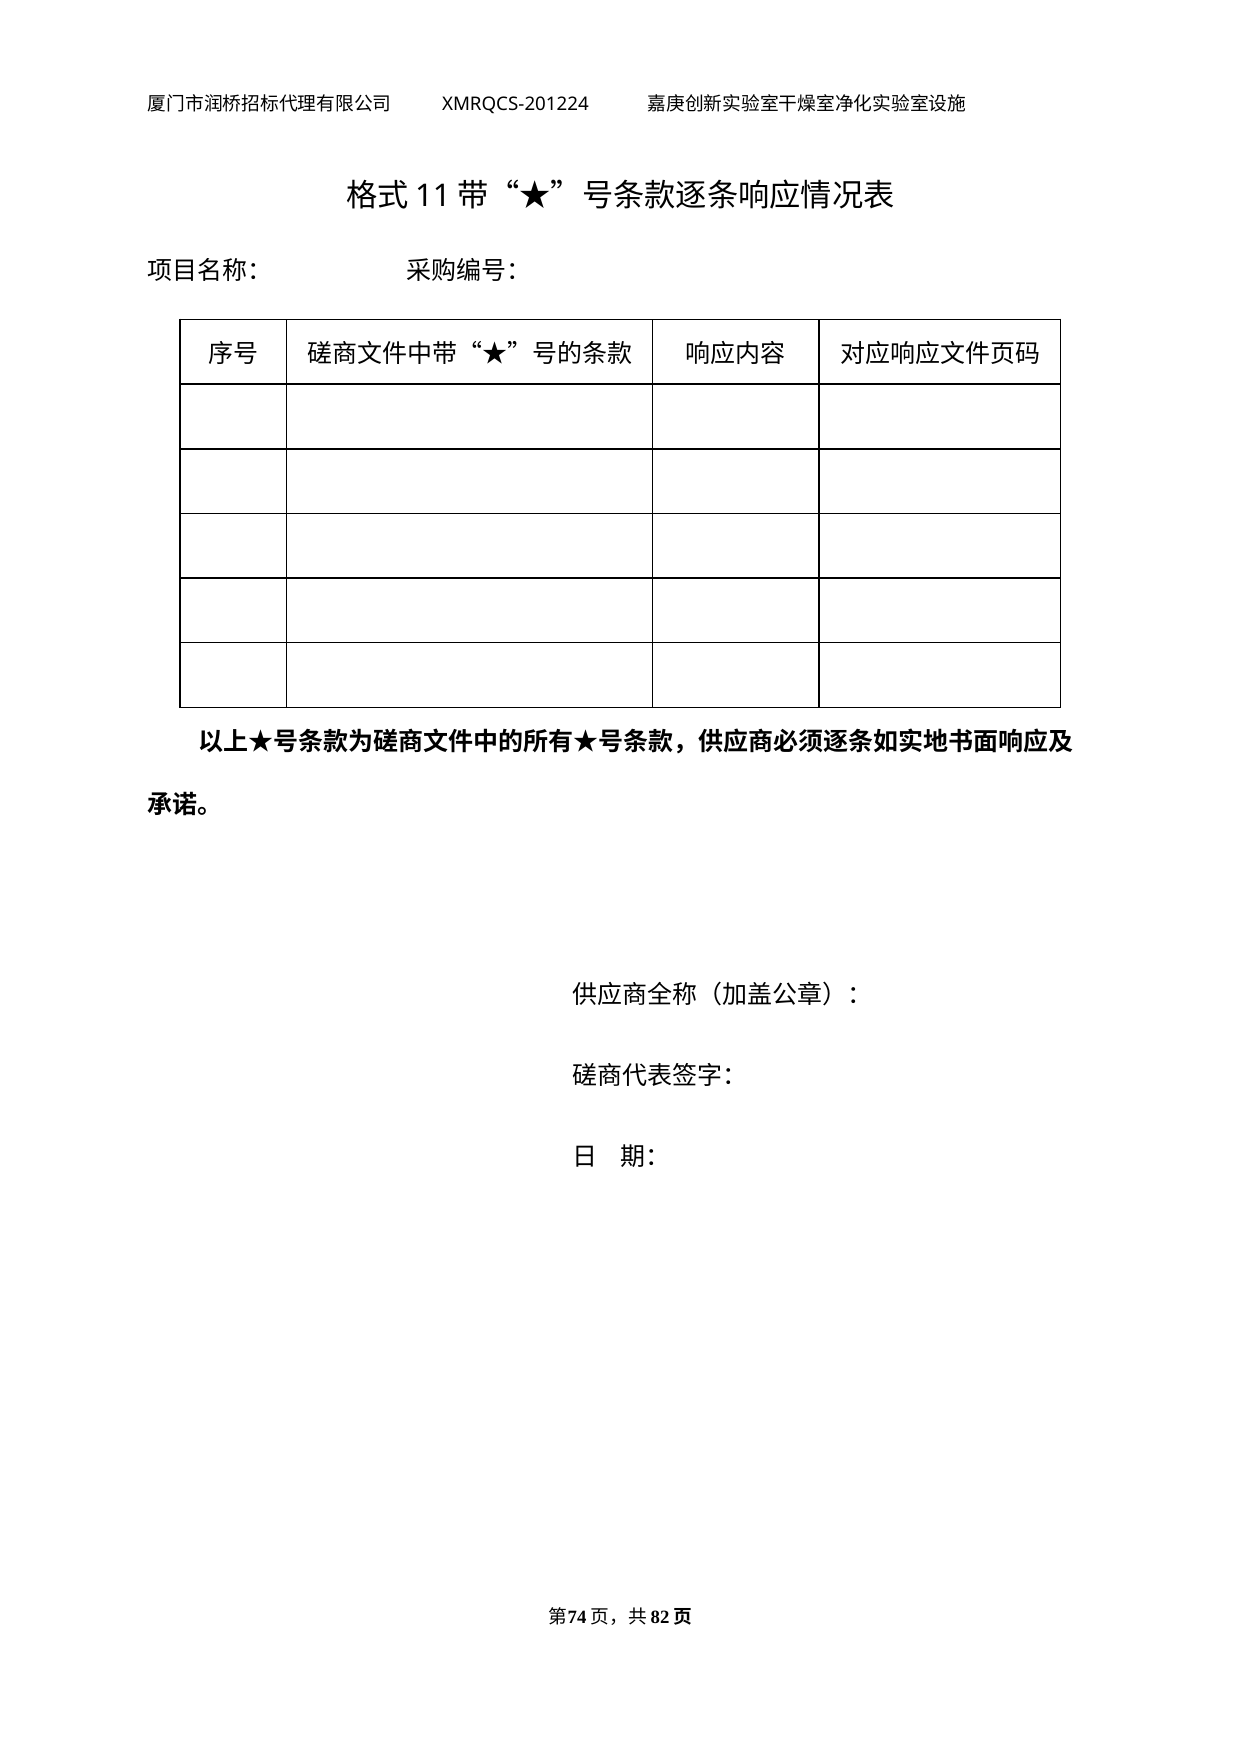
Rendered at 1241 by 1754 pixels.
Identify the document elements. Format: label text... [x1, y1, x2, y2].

table_cell [820, 643, 1060, 707]
table_cell [287, 579, 652, 642]
subtitle 格式11带“★”号条款逐条响应情况表 [148, 161, 1092, 224]
table_cell [181, 514, 286, 577]
table_cell [181, 385, 286, 448]
text 磋商代表签字： [148, 1042, 1092, 1105]
table_cell [653, 450, 818, 512]
text 项目名称： 采购编号： [148, 237, 1092, 300]
table_cell [287, 450, 652, 512]
table_cell [653, 643, 818, 707]
text 供应商全称（加盖公章）： [148, 961, 1092, 1024]
table_header 磋商文件中带“★”号的条款 [287, 320, 652, 383]
table_cell [820, 579, 1060, 642]
table_cell [181, 579, 286, 642]
table_cell [287, 514, 652, 577]
text 日 期： [148, 1123, 1092, 1186]
table_cell [653, 514, 818, 577]
table_cell [181, 450, 286, 512]
table_cell [287, 385, 652, 448]
table_header 响应内容 [653, 320, 818, 383]
table_cell [653, 385, 818, 448]
table_cell [820, 514, 1060, 577]
table_cell [820, 385, 1060, 448]
text 以上★号条款为磋商文件中的所有★号条款，供应商必须逐条如实地书面响应及承诺。 [148, 708, 1092, 834]
table_cell [287, 643, 652, 707]
table_header 序号 [181, 320, 286, 383]
table_cell [181, 643, 286, 707]
table_cell [820, 450, 1060, 512]
table_cell [653, 579, 818, 642]
table_header 对应响应文件页码 [820, 320, 1060, 383]
